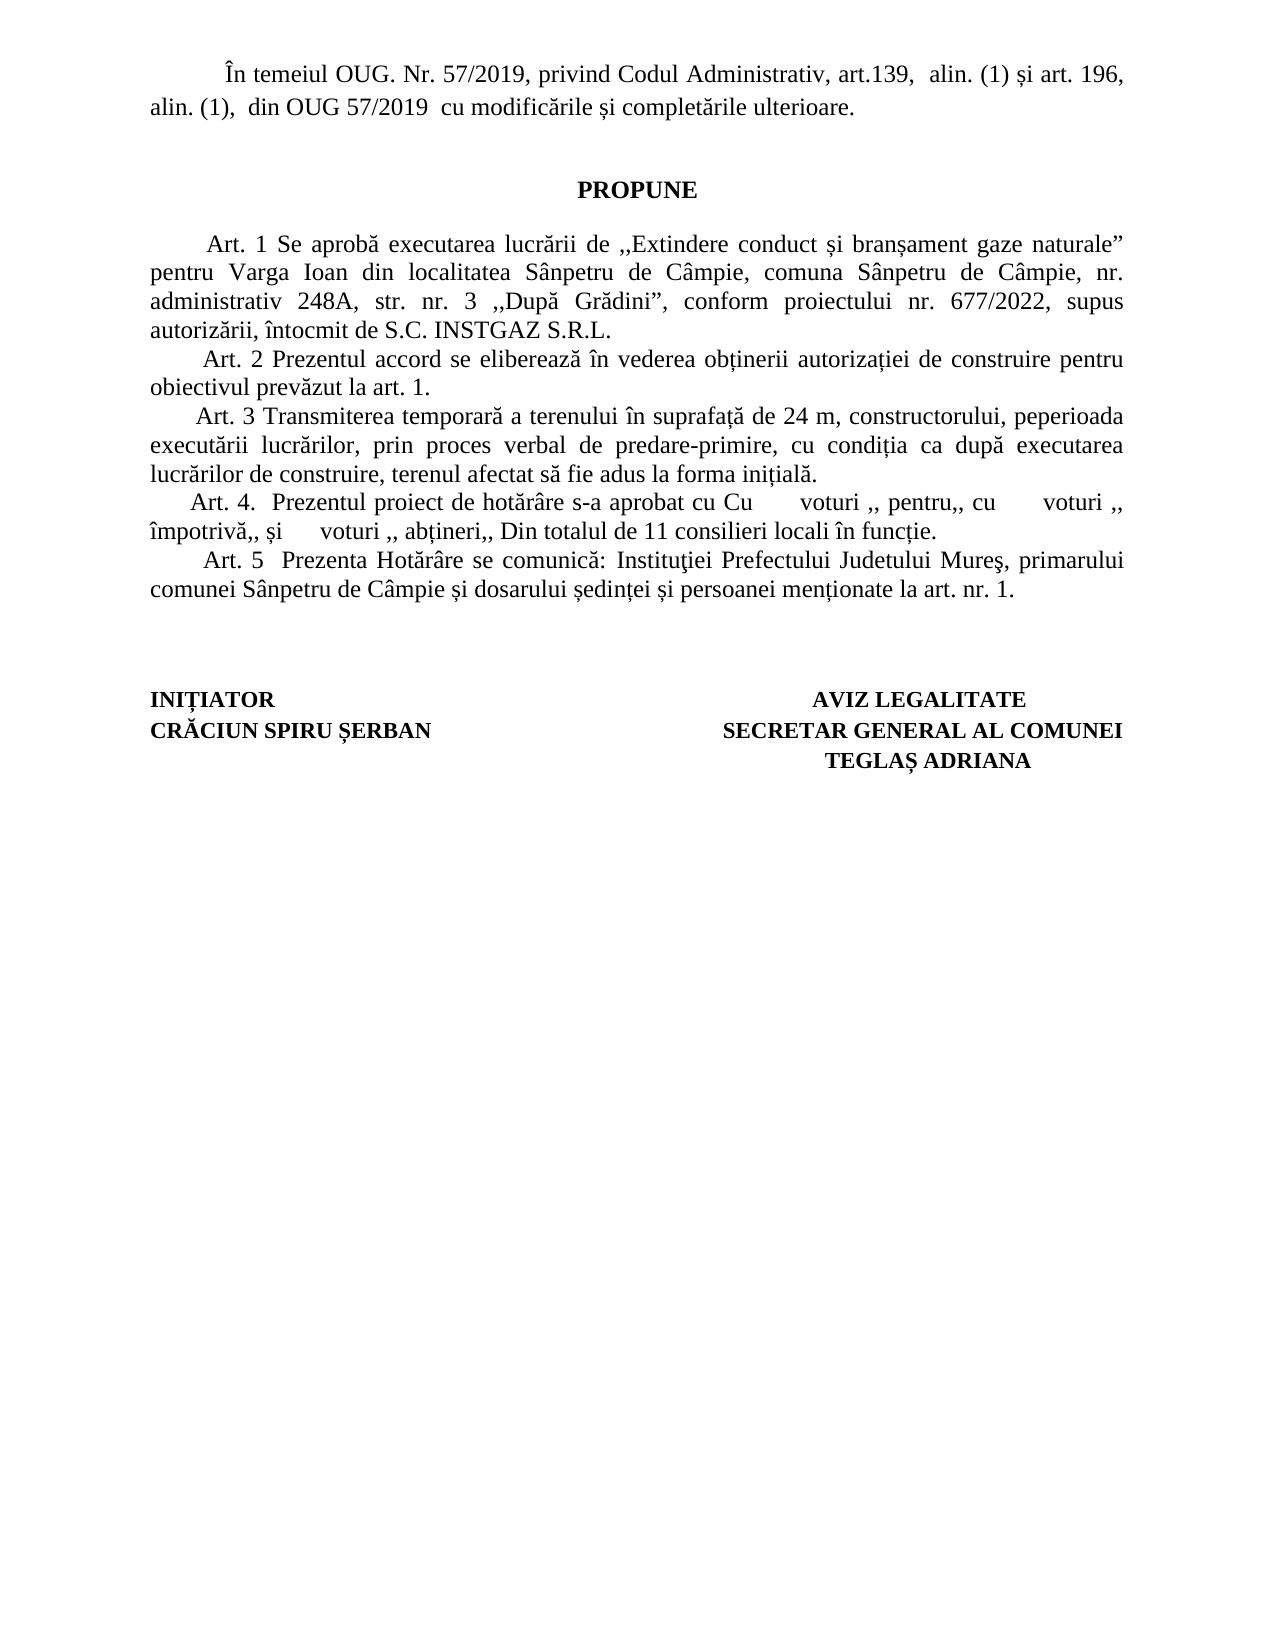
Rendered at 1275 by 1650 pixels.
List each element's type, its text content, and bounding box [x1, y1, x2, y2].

text Art. 5 Prezenta Hotărâre se comunică: Instituţiei Prefectului Judetului Mureş, primarului comunei Sânpetru de Câmpie și dosarului ședinței și persoanei menționate la art. nr. 1. [150, 545, 1125, 602]
text În temeiul OUG. Nr. 57/2019, privind Codul Administrativ, art.139, alin. (1) și art. 196, alin. (1), din OUG 57/2019 cu modificările și completările ulterioare. [150, 59, 1125, 121]
text TEGLAȘ ADRIANA [150, 747, 1125, 773]
text Art. 4. Prezentul proiect de hotărâre s-a aprobat cu Cu voturi ,, pentru,, cu voturi ,, împotrivă,, și voturi ,, abțineri,, Din totalul de 11 consilieri locali în funcție. [150, 487, 1125, 545]
text PROPUNE [150, 175, 1125, 203]
text CRĂCIUN SPIRU ȘERBAN SECRETAR GENERAL AL COMUNEI [150, 717, 1125, 743]
text Art. 2 Prezentul accord se eliberează în vederea obținerii autorizației de construire pentru obiectivul prevăzut la art. 1. [150, 344, 1125, 401]
text INIȚIATOR AVIZ LEGALITATE [150, 686, 1125, 713]
text Art. 1 Se aprobă executarea lucrării de ,,Extindere conduct și branșament gaze naturale” pentru Varga Ioan din localitatea Sânpetru de Câmpie, comuna Sânpetru de Câmpie, nr. administrativ 248A, str. nr. 3 ,,După Grădini”, conform proiectului nr. 677/2022, supus autorizării, întocmit de S.C. INSTGAZ S.R.L. [150, 229, 1125, 344]
text Art. 3 Transmiterea temporară a terenului în suprafață de 24 m, constructorului, peperioada executării lucrărilor, prin proces verbal de predare-primire, cu condiția ca după executarea lucrărilor de construire, terenul afectat să fie adus la forma inițială. [150, 401, 1125, 487]
